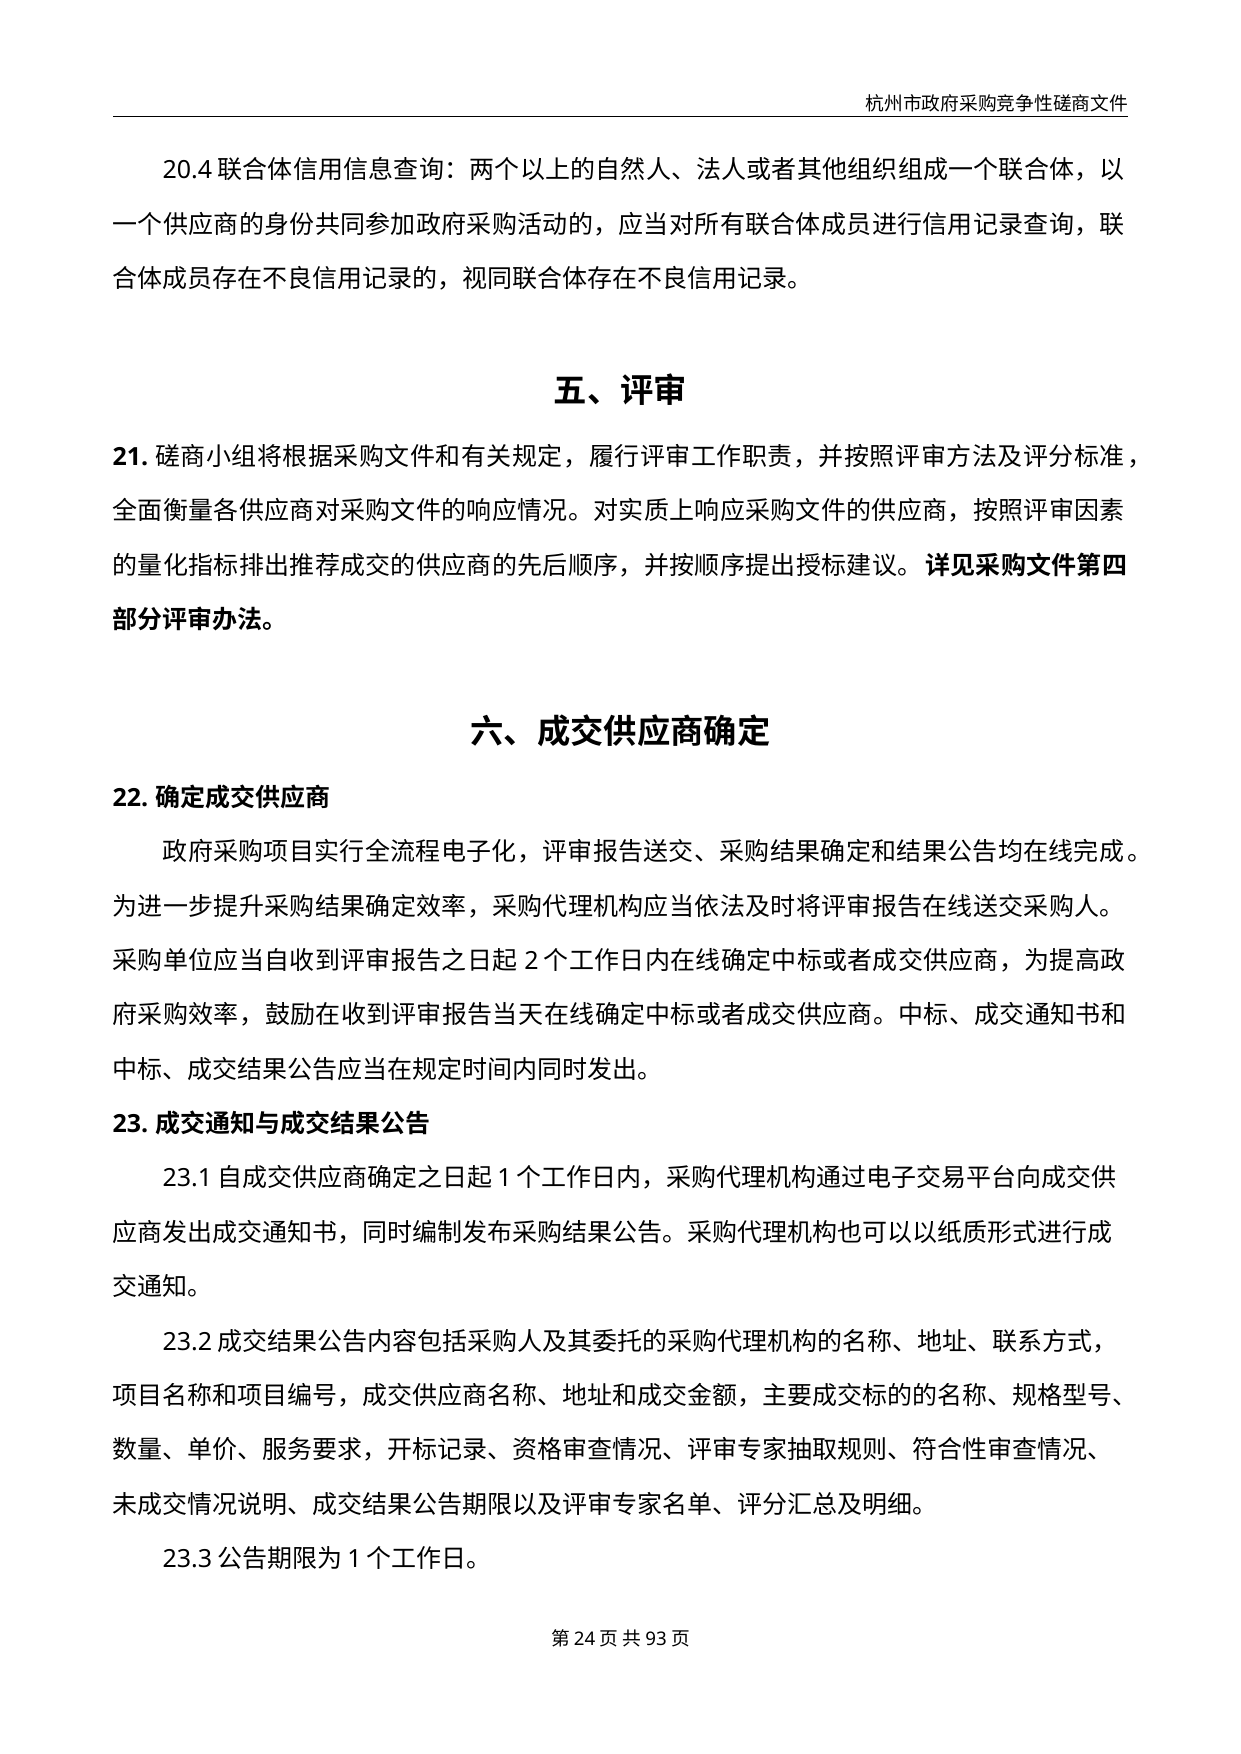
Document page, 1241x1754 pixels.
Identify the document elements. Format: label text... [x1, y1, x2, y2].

text 20.4联合体信用信息查询：两个以上的自然人、法人或者其他组织组成一个联合体，以一个供应商的身份共同参加政府采购活动的，应当对所有联合体成员进行信用记录查询，联合体成员存在不良信用记录的，视同联合体存在不良信用记录。 [112, 150, 1128, 295]
text 政府采购项目实行全流程电子化，评审报告送交、采购结果确定和结果公告均在线完成。为进一步提升采购结果确定效率，采购代理机构应当依法及时将评审报告在线送交采购人。采购单位应当自收到评审报告之日起2个工作日内在线确定中标或者成交供应商，为提高政府采购效率，鼓励在收到评审报告当天在线确定中标或者成交供应商。中标、成交通知书和中标、成交结果公告应当在规定时间内同时发出。 [112, 832, 1128, 1085]
text 23.2成交结果公告内容包括采购人及其委托的采购代理机构的名称、地址、联系方式，项目名称和项目编号，成交供应商名称、地址和成交金额，主要成交标的的名称、规格型号、数量、单价、服务要求，开标记录、资格审查情况、评审专家抽取规则、符合性审查情况、未成交情况说明、成交结果公告期限以及评审专家名单、评分汇总及明细。 [112, 1321, 1128, 1520]
text 五、评审 [112, 364, 1128, 412]
text 21. 磋商小组将根据采购文件和有关规定，履行评审工作职责，并按照评审方法及评分标准，全面衡量各供应商对采购文件的响应情况。对实质上响应采购文件的供应商，按照评审因素的量化指标排出推荐成交的供应商的先后顺序，并按顺序提出授标建议。详见采购文件第四部分评审办法。 [112, 436, 1128, 636]
text 23.3公告期限为1个工作日。 [112, 1538, 1128, 1575]
text 23. 成交通知与成交结果公告 [112, 1103, 1128, 1140]
text 23.1自成交供应商确定之日起1个工作日内，采购代理机构通过电子交易平台向成交供应商发出成交通知书，同时编制发布采购结果公告。采购代理机构也可以以纸质形式进行成交通知。 [112, 1158, 1128, 1303]
text 22. 确定成交供应商 [112, 777, 1128, 813]
text 六、成交供应商确定 [112, 705, 1128, 753]
